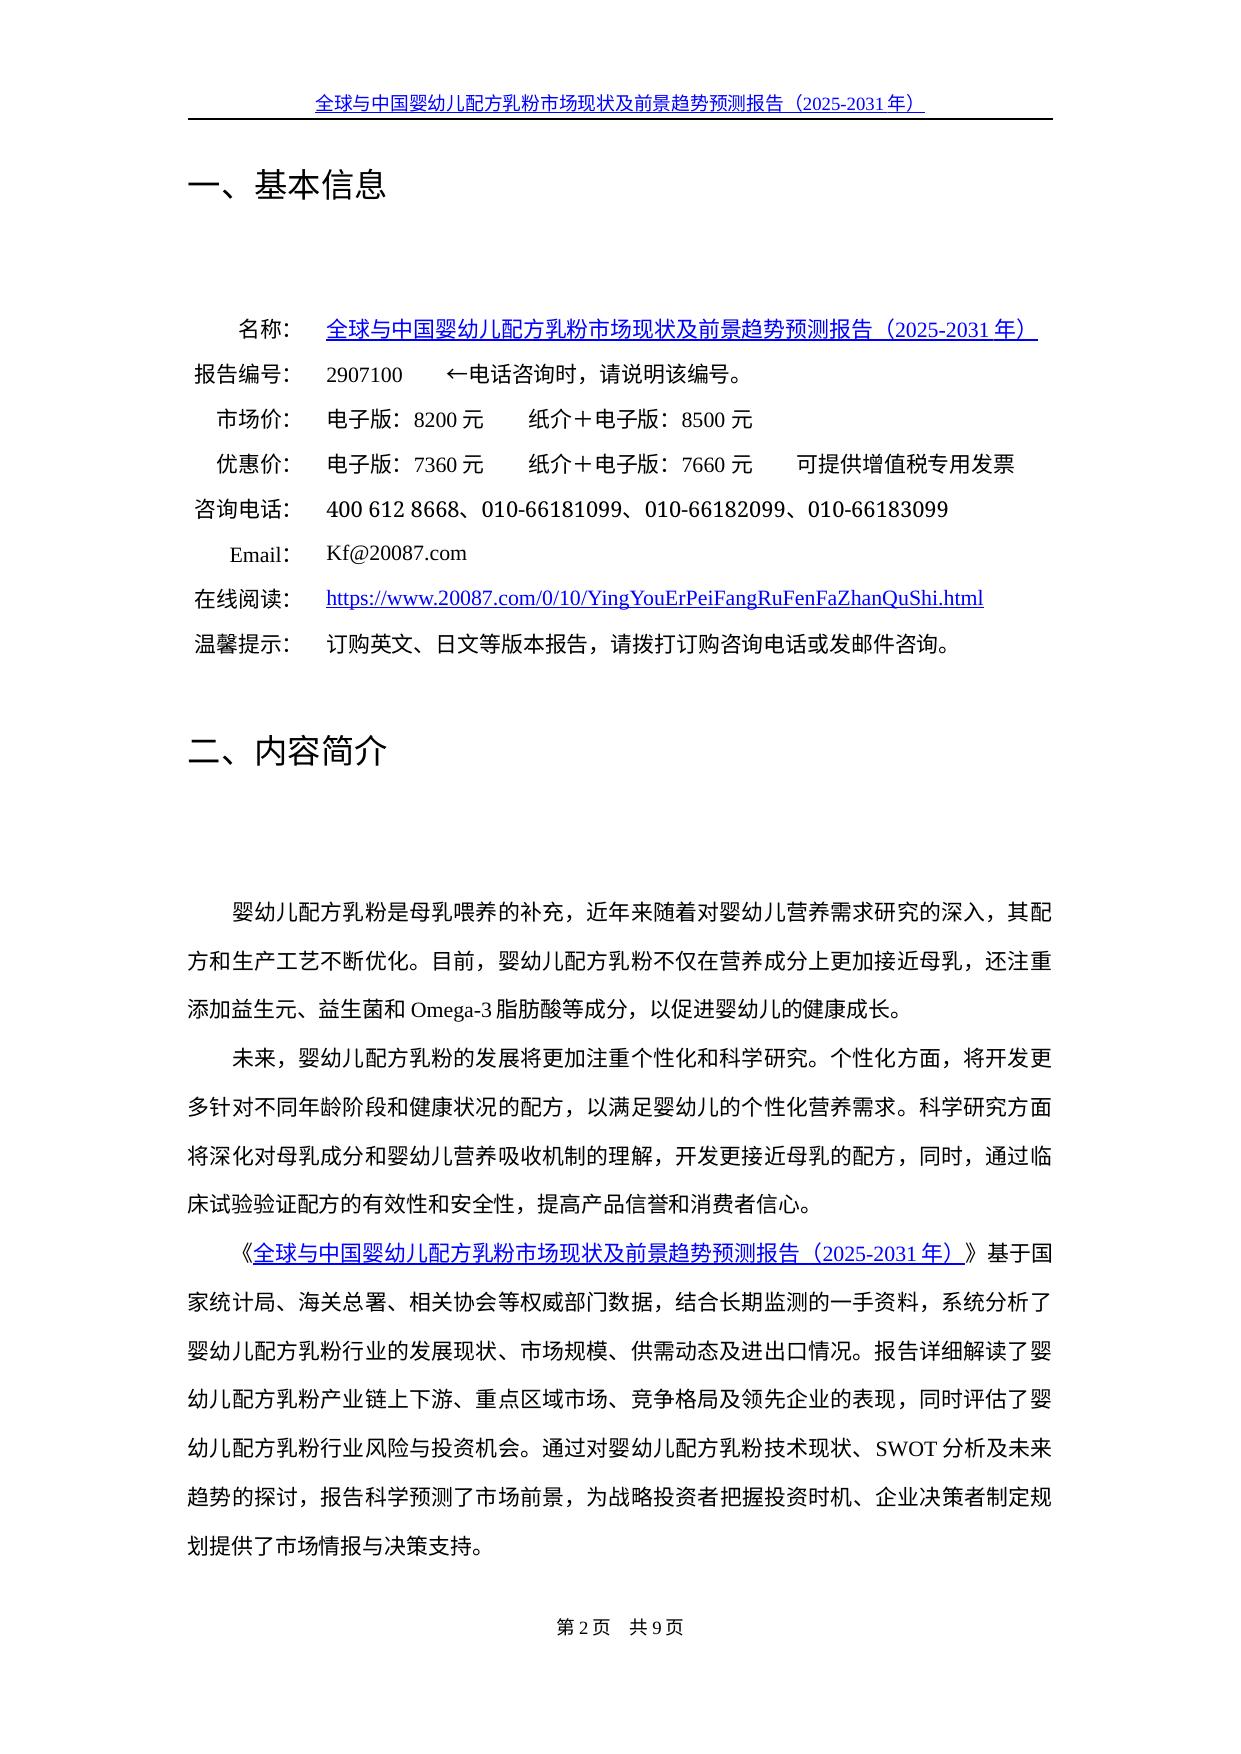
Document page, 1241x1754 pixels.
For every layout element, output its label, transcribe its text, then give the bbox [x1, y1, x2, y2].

table_cell 咨询电话： [167, 492, 315, 537]
table_header 名称： [167, 312, 315, 357]
table_cell 400 612 8668、010-66181099、010-66182099、010-66183099 [315, 492, 1073, 537]
table_cell 报告编号： [167, 357, 315, 402]
table_cell 在线阅读： [167, 582, 315, 627]
table_cell [315, 582, 1073, 627]
table_cell 2907100 ←电话咨询时，请说明该编号。 [315, 357, 1073, 402]
table_cell 电子版：8200 元 纸介＋电子版：8500 元 [315, 402, 1073, 447]
table_cell 温馨提示： [167, 627, 315, 672]
table_cell 订购英文、日文等版本报告，请拨打订购咨询电话或发邮件咨询。 [315, 627, 1073, 672]
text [187, 894, 1053, 1561]
table_cell Kf@20087.com [315, 537, 1073, 582]
title 一、基本信息 [187, 150, 1053, 215]
table_header 全球与中国婴幼儿配方乳粉市场现状及前景趋势预测报告（2025-2031年） [315, 312, 1073, 357]
title 二、内容简介 [187, 717, 1053, 782]
table_cell 电子版：7360 元 纸介＋电子版：7660 元 可提供增值税专用发票 [315, 447, 1073, 492]
table_cell 市场价： [167, 402, 315, 447]
table_cell Email： [167, 537, 315, 582]
table_cell 优惠价： [167, 447, 315, 492]
